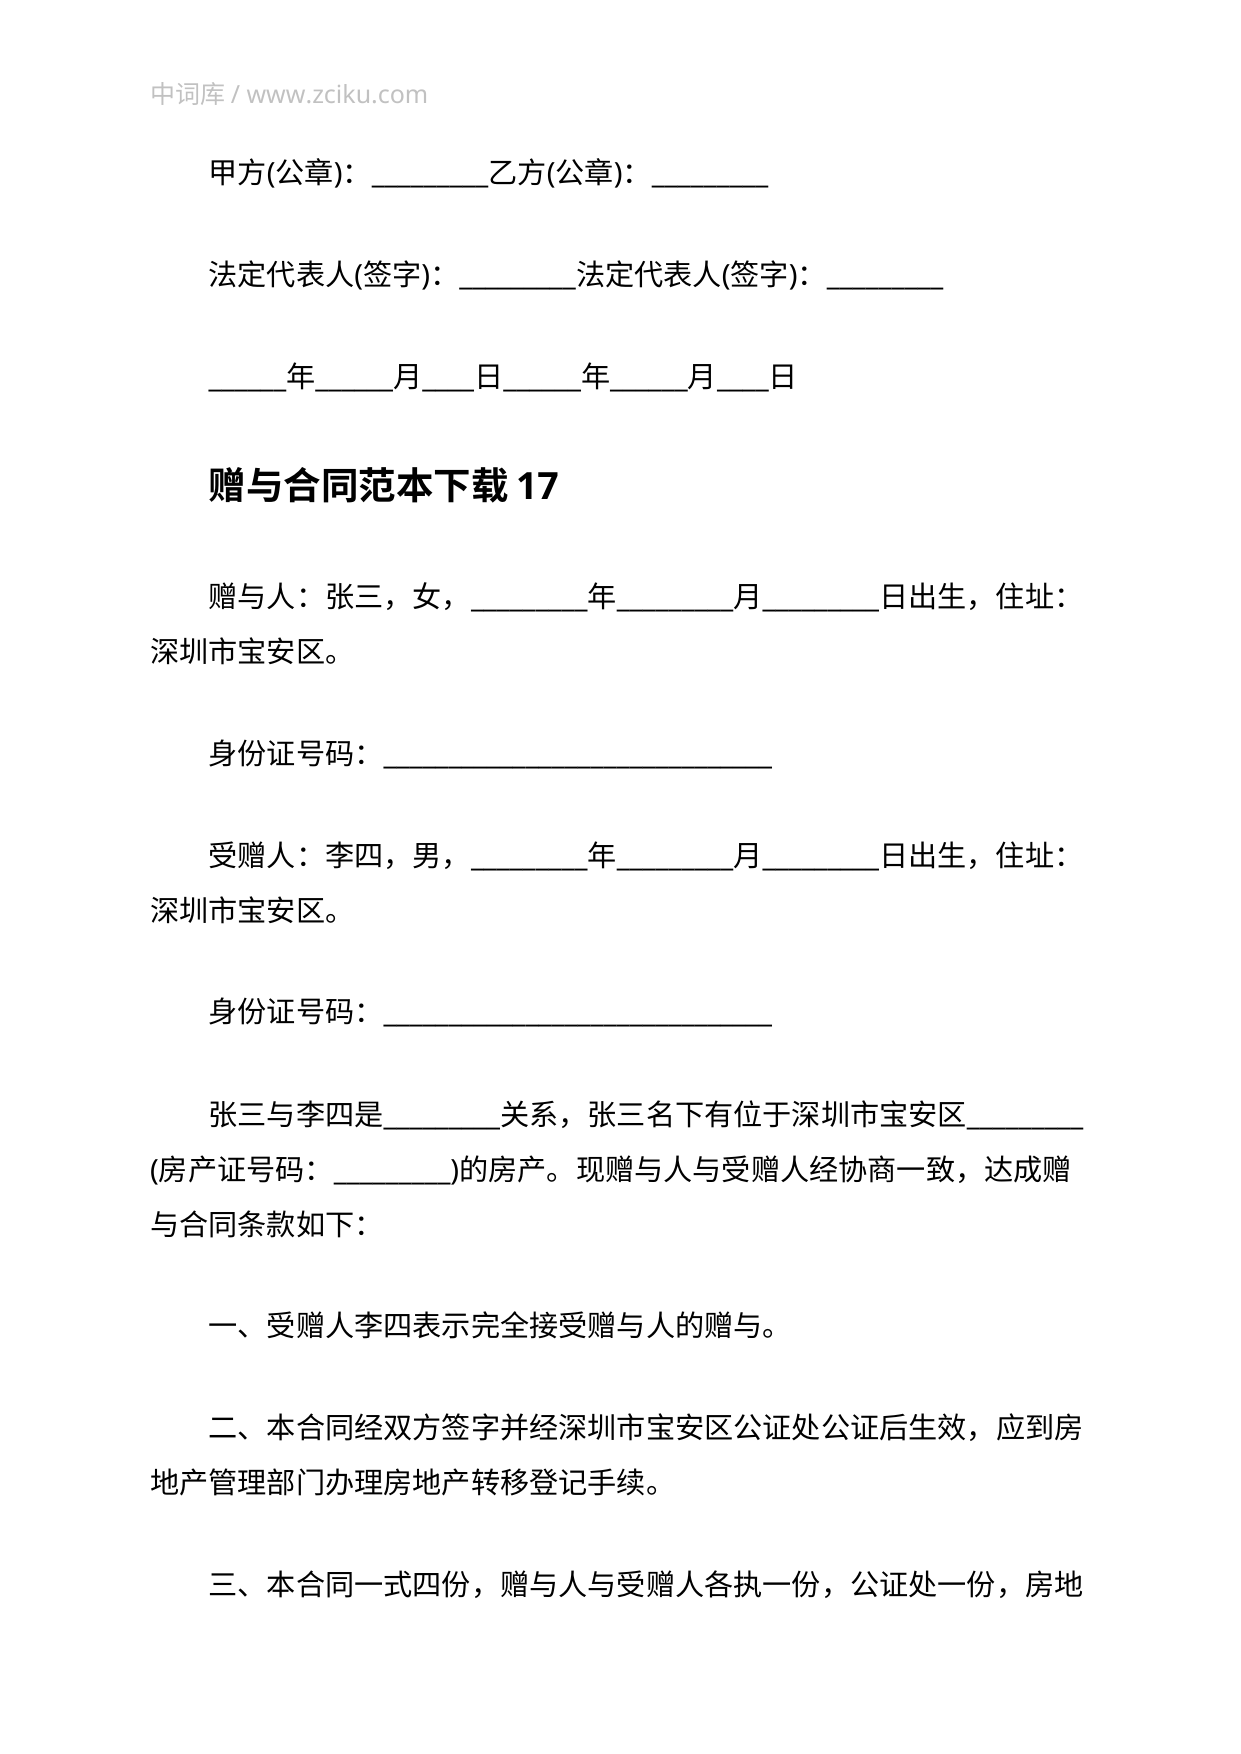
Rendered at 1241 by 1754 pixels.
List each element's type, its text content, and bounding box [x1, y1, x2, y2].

text 张三与李四是_________关系，张三名下有位于深圳市宝安区_________(房产证号码：_________)的房产。现赠与人与受赠人经协商一致，达成赠与合同条款如下： [150, 1091, 1090, 1243]
text 赠与人：张三，女，_________年_________月_________日出生，住址：深圳市宝安区。 [150, 573, 1090, 671]
text 身份证号码：______________________________ [150, 989, 1090, 1031]
text 一、受赠人李四表示完全接受赠与人的赠与。 [150, 1303, 1090, 1345]
text 甲方(公章)：_________乙方(公章)：_________ [150, 150, 1090, 192]
text 身份证号码：______________________________ [150, 730, 1090, 773]
text ______年______月____日______年______月____日 [150, 354, 1090, 396]
text 法定代表人(签字)：_________法定代表人(签字)：_________ [150, 252, 1090, 294]
text 二、本合同经双方签字并经深圳市宝安区公证处公证后生效，应到房地产管理部门办理房地产转移登记手续。 [150, 1404, 1090, 1502]
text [150, 1561, 1090, 1603]
text 受赠人：李四，男，_________年_________月_________日出生，住址：深圳市宝安区。 [150, 832, 1090, 929]
text 赠与合同范本下载17 [150, 456, 1090, 510]
